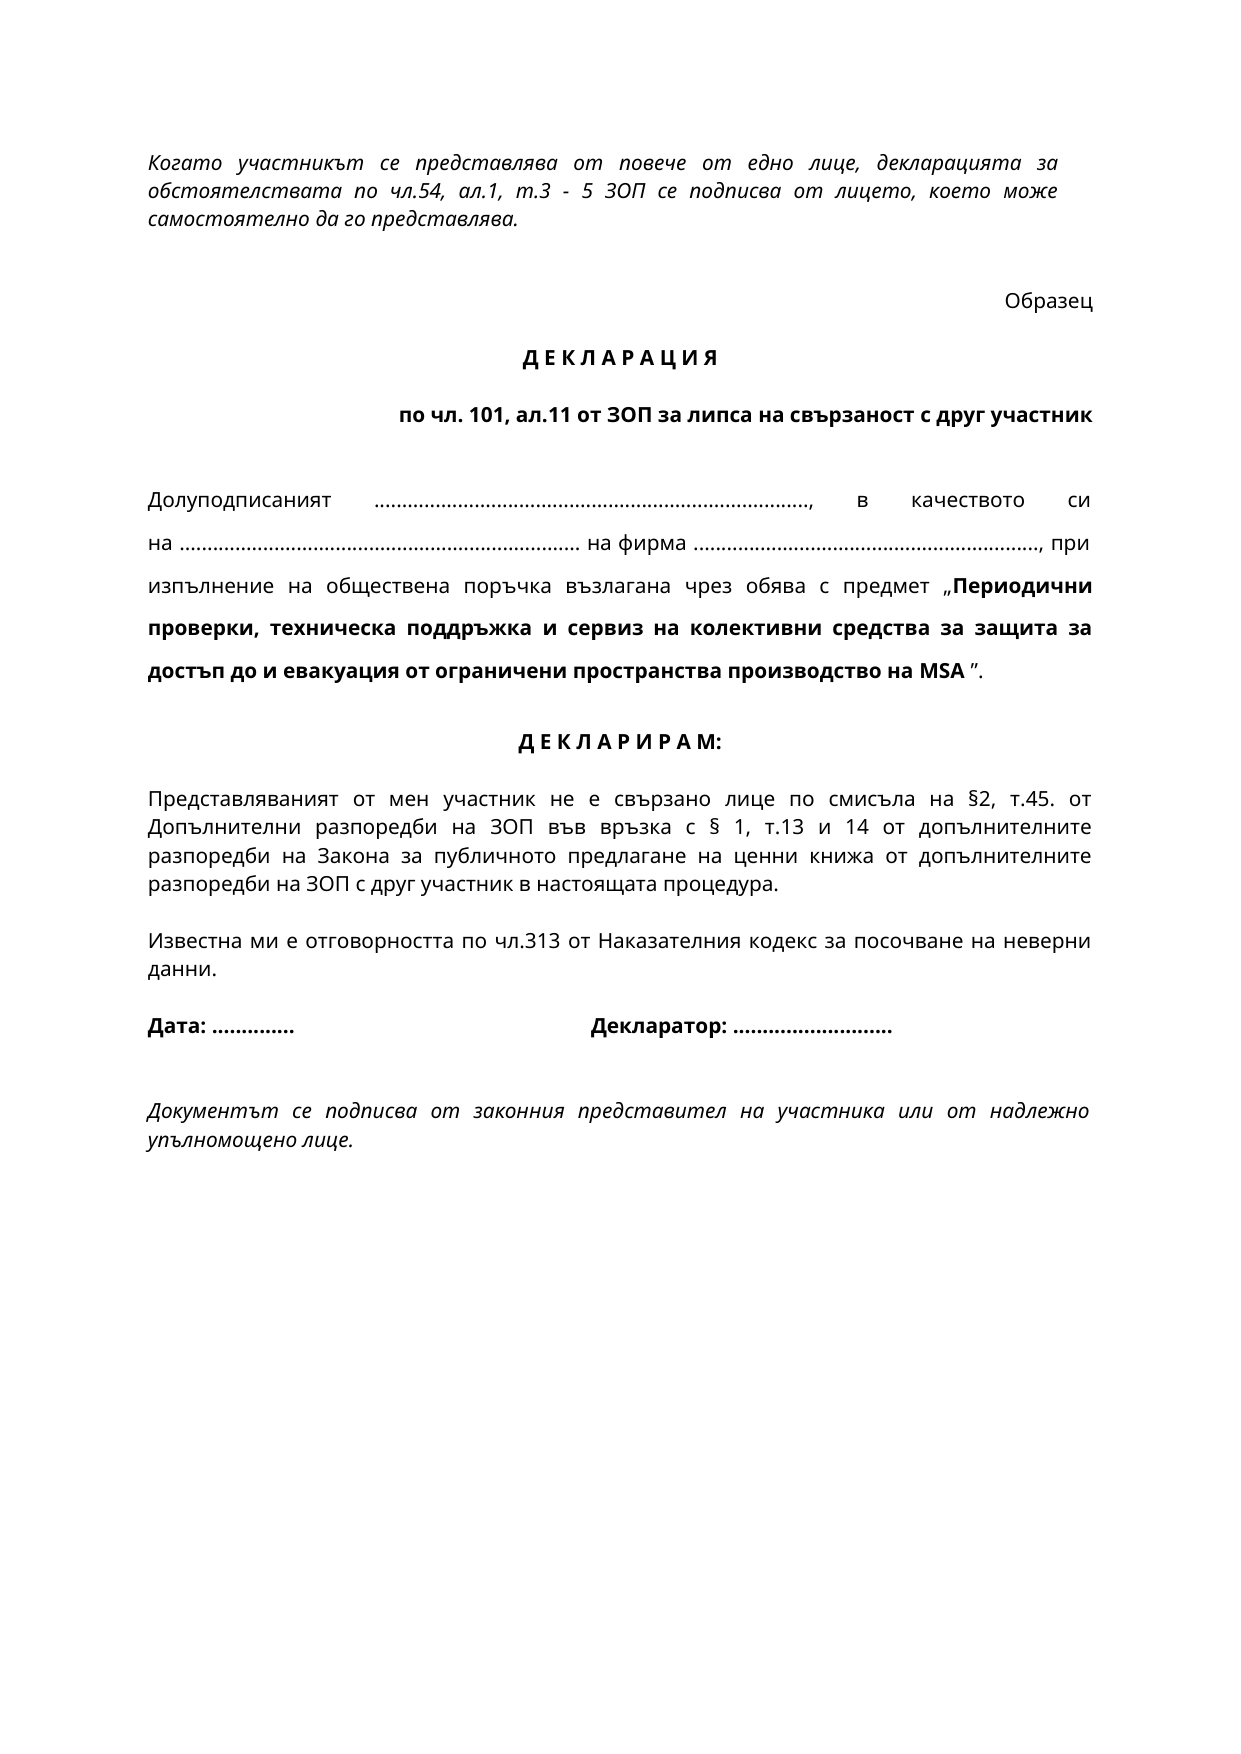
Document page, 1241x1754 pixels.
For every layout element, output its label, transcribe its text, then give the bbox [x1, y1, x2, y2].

text Долуподписаният .............................................................................., в качеството си на ........................................................................ на фирма .............................................................., при изпълнение на обществена поръчка възлагана чрез обява с предмет „Периодични проверки, техническа поддръжка и сервиз на колективни средства за защита за достъп до и евакуация от ограничени пространства производство на MSA ”. [148, 486, 1093, 684]
text Известна ми е отговорността по чл.313 от Наказателния кодекс за посочване на неверни данни. [148, 926, 1093, 983]
text по чл. 101, ал.11 от ЗОП за липса на свързаност с друг участник [148, 400, 1093, 429]
text Дата: .............. Декларатор: ........................... [148, 1011, 1093, 1040]
text Образец [148, 286, 1093, 315]
text Документът се подписва от законния представител на участника или от надлежно упълномощено лице. [148, 1097, 1093, 1153]
text Представляваният от мен участник не е свързано лице по смисъла на §2, т.45. от Допълнителни разпоредби на ЗОП във връзка с § 1, т.13 и 14 от допълнителните разпоредби на Закона за публичното предлагане на ценни книжа от допълнителните разпоредби на ЗОП с друг участник в настоящата процедура. [148, 784, 1093, 898]
text Д Е К Л А Р А Ц И Я [148, 343, 1093, 372]
text Д Е К Л А Р И Р А М: [148, 727, 1093, 755]
text Когато участникът се представлява от повече от едно лице, декларацията за обстоятелствата по чл.54, ал.1, т.3 - 5 ЗОП се подписва от лицето, което може самостоятелно да го представлява. [148, 148, 1061, 233]
